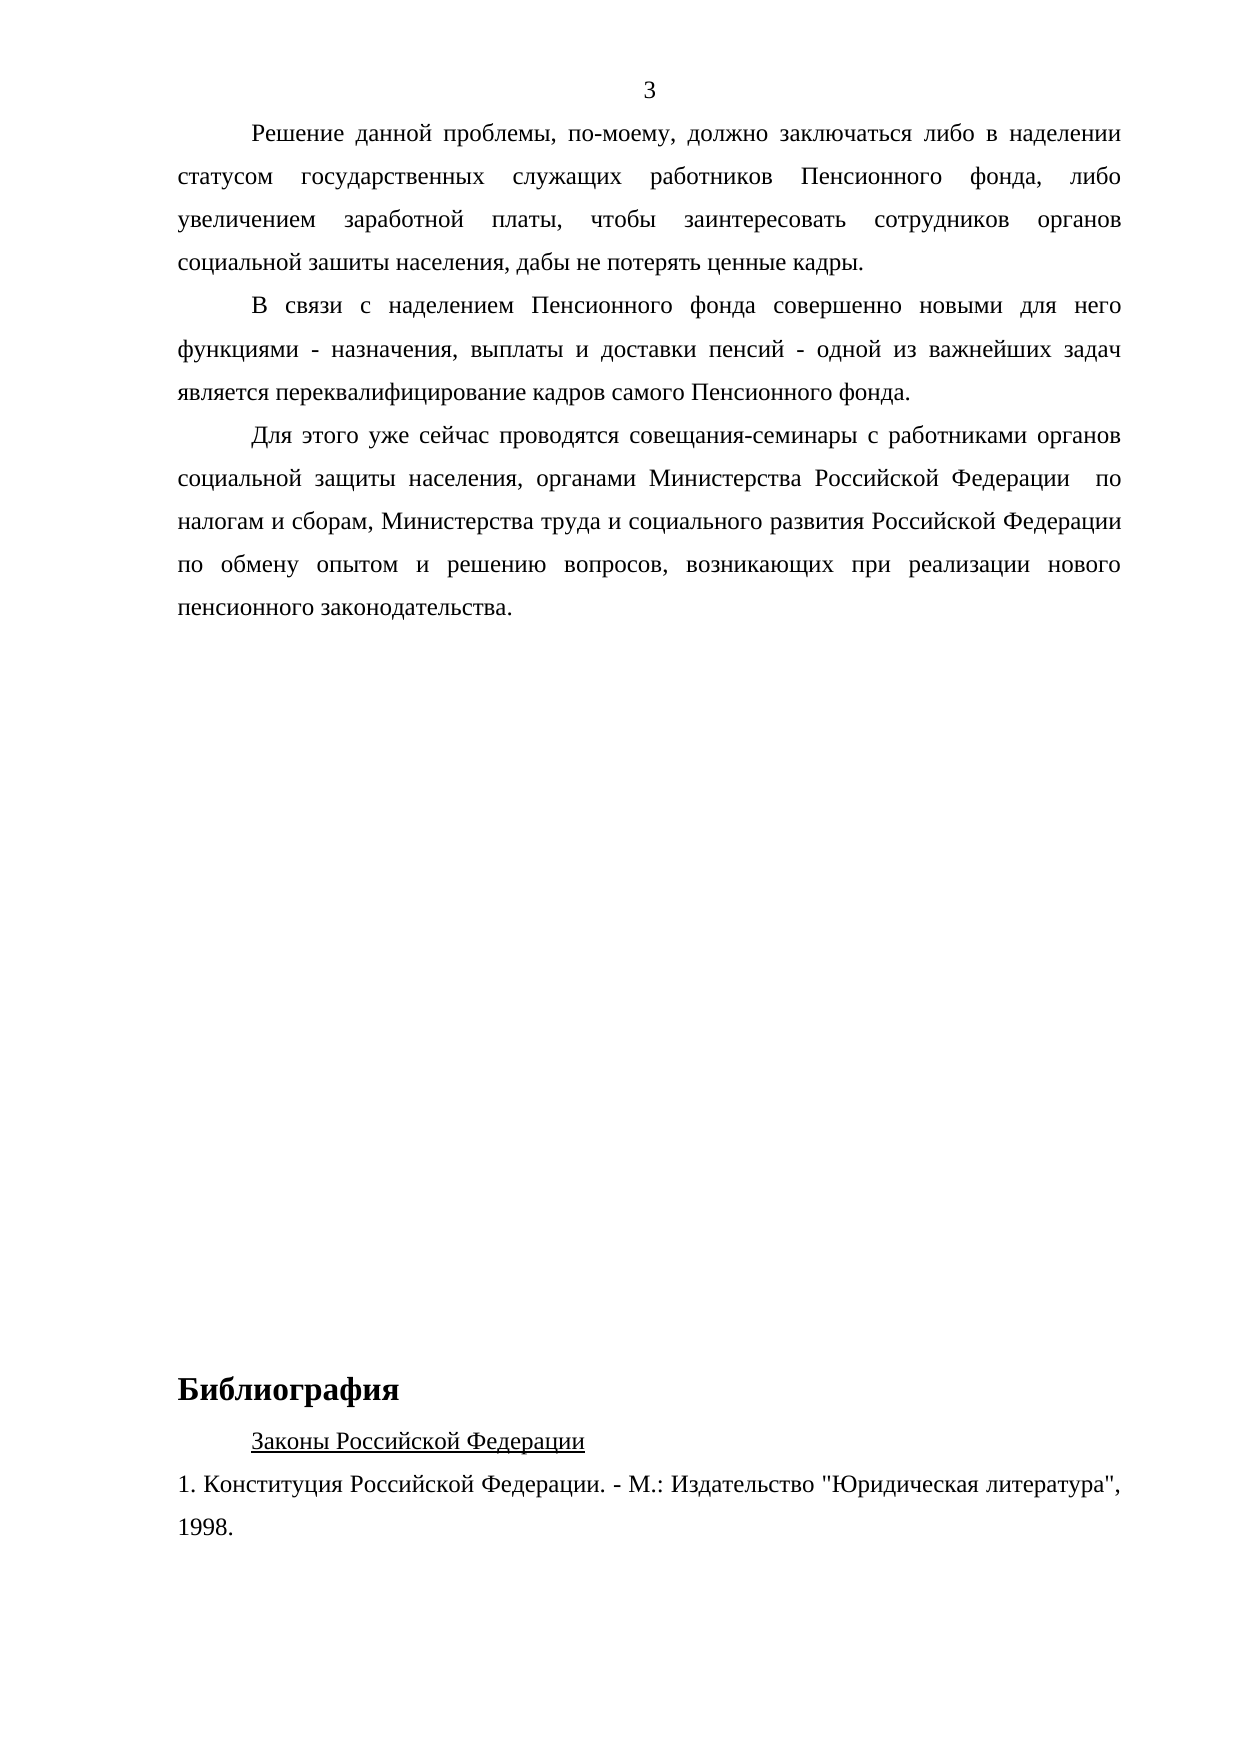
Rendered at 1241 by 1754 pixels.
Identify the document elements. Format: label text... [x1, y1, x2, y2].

text 1. Конституция Российской Федерации. - М.: Издательство "Юридическая литература", 1998. [177, 1469, 1122, 1541]
text Для этого уже сейчас проводятся совещания-семинары с работниками органов социальной защиты населения, органами Министерства Российской Федерации по налогам и сборам, Министерства труда и социального развития Российской Федерации по обмену опытом и решению вопросов, возникающих при реализации нового пенсионного законодательства. [177, 420, 1122, 621]
text Решение данной проблемы, по-моему, должно заключаться либо в наделении статусом государственных служащих работников Пенсионного фонда, либо увеличением заработной платы, чтобы заинтересовать сотрудников органов социальной зашиты населения, дабы не потерять ценные кадры. [177, 118, 1122, 276]
subtitle Библиография [177, 1369, 1122, 1407]
text В связи с наделением Пенсионного фонда совершенно новыми для него функциями - назначения, выплаты и доставки пенсий - одной из важнейших задач является переквалифицирование кадров самого Пенсионного фонда. [177, 291, 1122, 406]
text Законы Российской Федерации [177, 1426, 1122, 1455]
